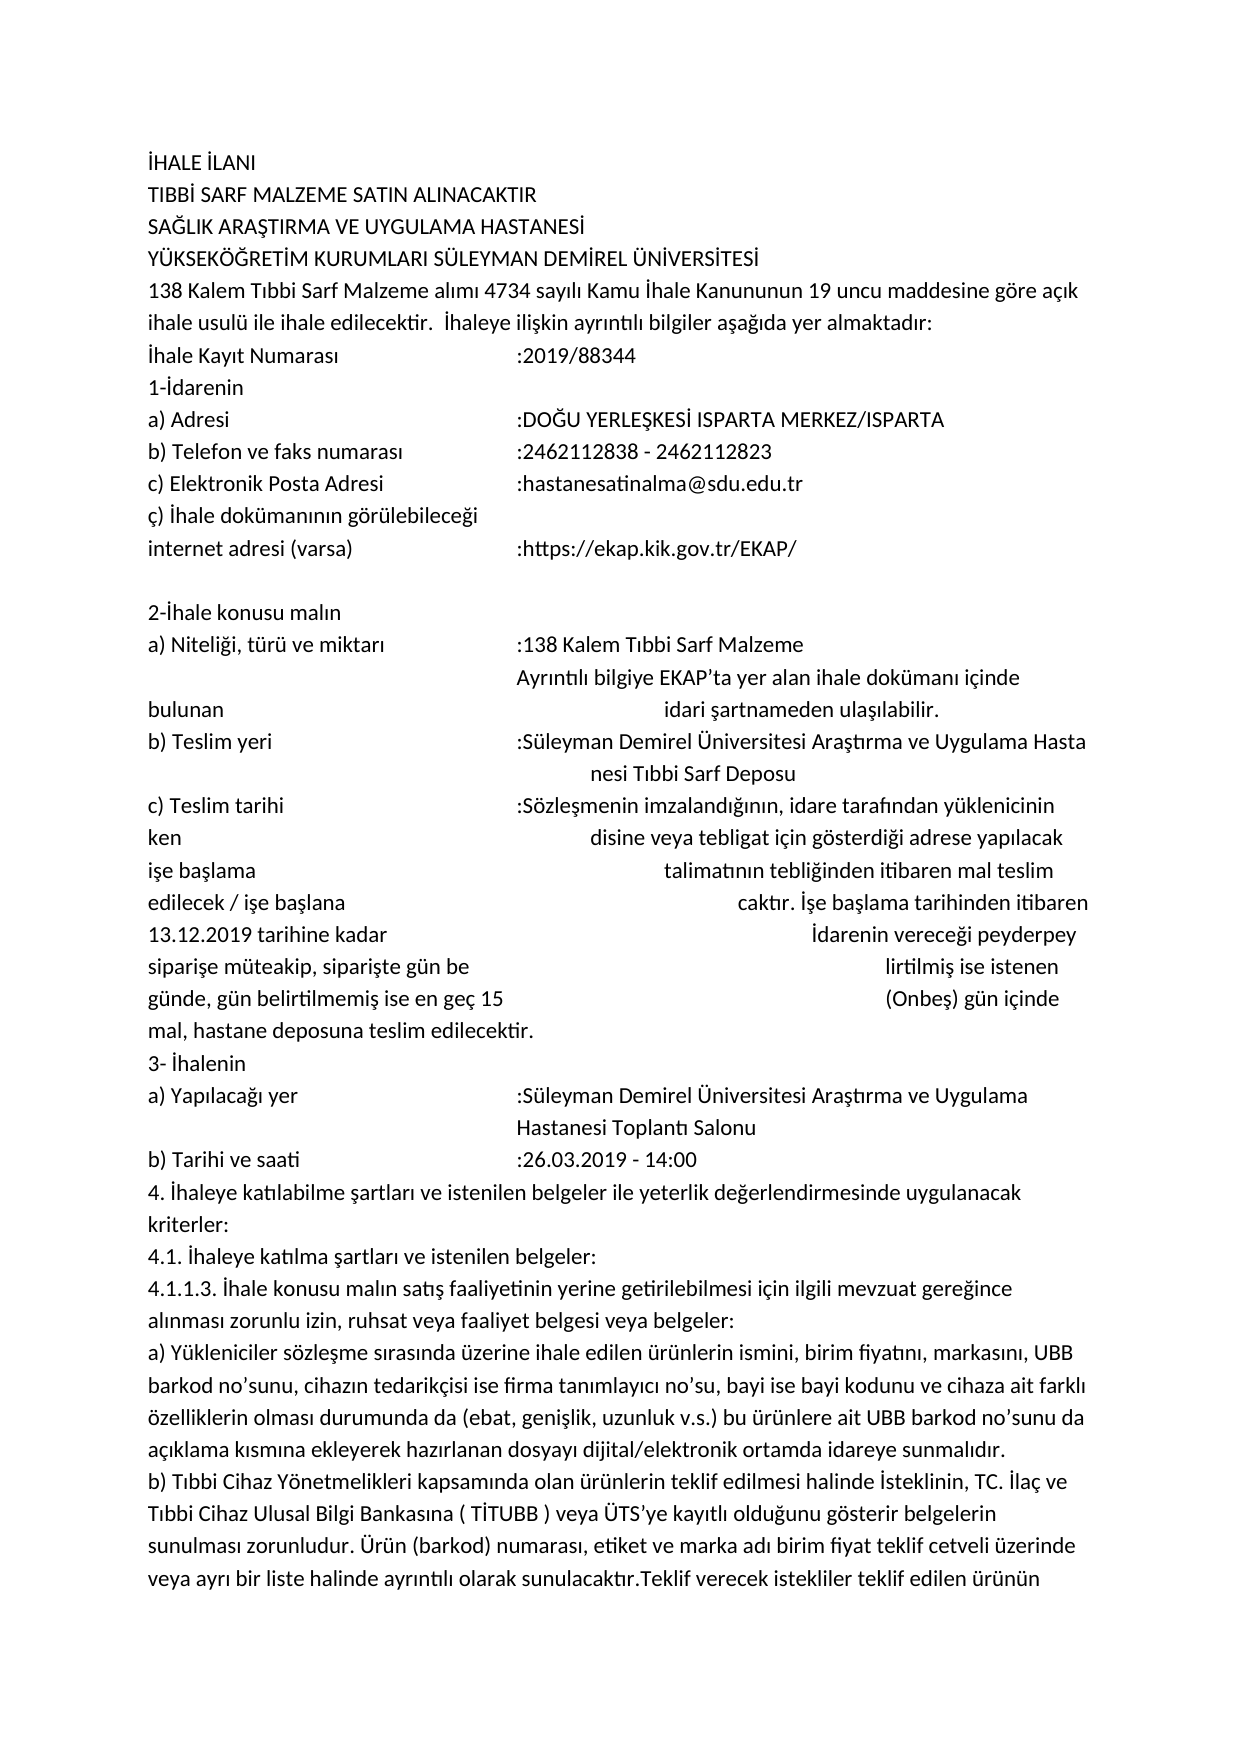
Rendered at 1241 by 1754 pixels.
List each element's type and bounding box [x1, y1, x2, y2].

text [148, 148, 1093, 1592]
